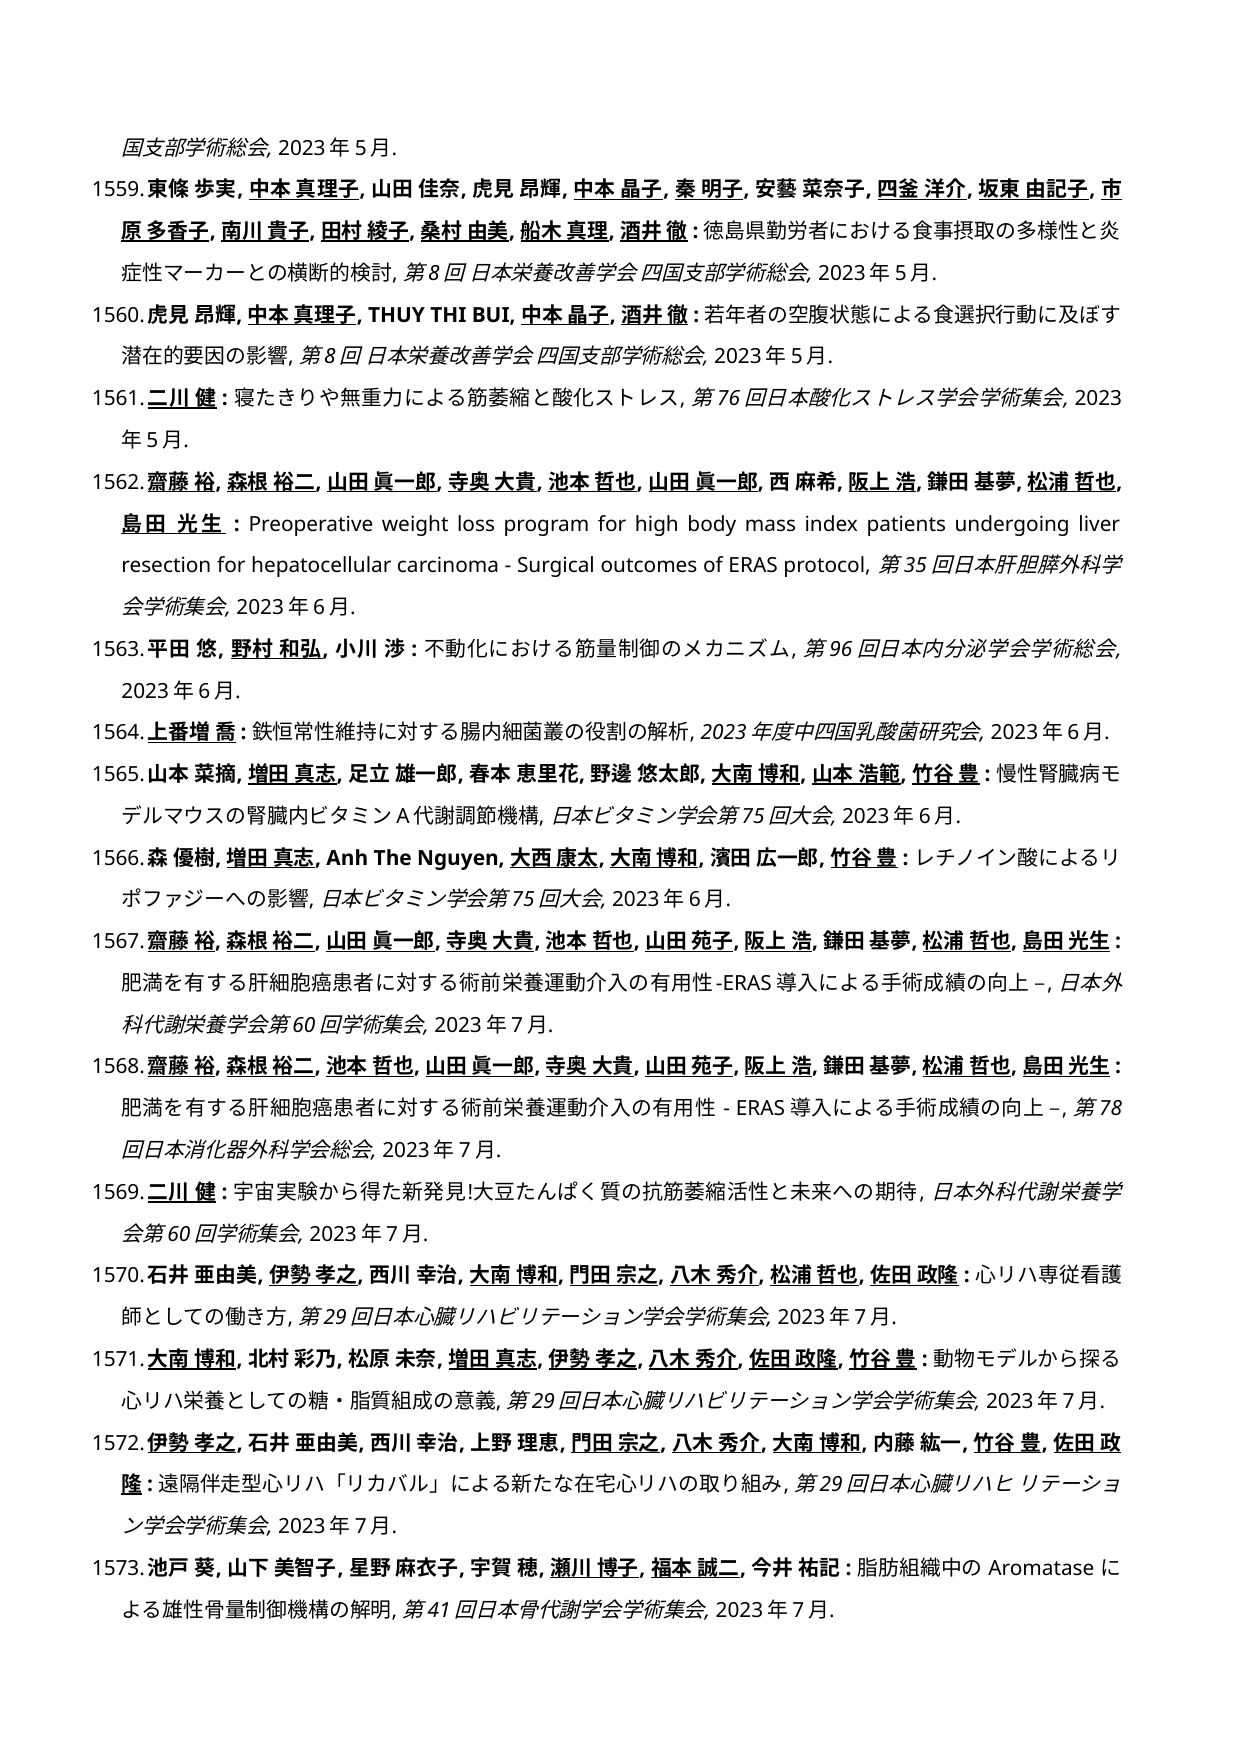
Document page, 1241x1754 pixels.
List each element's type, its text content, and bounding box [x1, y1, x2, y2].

list 大南 博和, 北村 彩乃, 松原 未奈, 増田 真志, 伊勢 孝之, 八木 秀介, 佐田 政隆, 竹谷 豊 : 動物モデルから探る心リハ栄養としての糖・脂質組成の意義, 第29回日本心臓リハビリテーション学会学術集会, 2023年7月. [92, 1336, 1122, 1420]
list 二川 健 : 宇宙実験から得た新発見!大豆たんぱく質の抗筋萎縮活性と未来への期待, 日本外科代謝栄養学会第60回学術集会, 2023年7月. [92, 1169, 1122, 1253]
list 森 優樹, 増田 真志, Anh The Nguyen, 大西 康太, 大南 博和, 濱田 広一郎, 竹谷 豊 : レチノイン酸によるリポファジーへの影響, 日本ビタミン学会第75回大会, 2023年6月. [92, 835, 1122, 919]
list 齋藤 裕, 森根 裕二, 山田 眞一郎, 寺奥 大貴, 池本 哲也, 山田 眞一郎, 西 麻希, 阪上 浩, 鎌田 基夢, 松浦 哲也, 島田 光生 : Preoperative weight loss program for high body mass index patients undergoing liver resection for hepatocellular carcinoma - Surgical outcomes of ERAS protocol, 第35回日本肝胆膵外科学会学術集会, 2023年6月. [92, 459, 1122, 626]
list 虎見 昂輝, 中本 真理子, THUY THI BUI, 中本 晶子, 酒井 徹 : 若年者の空腹状態による食選択行動に及ぼす潜在的要因の影響, 第8回 日本栄養改善学会 四国支部学術総会, 2023年5月. [92, 292, 1122, 376]
list 二川 健 : 寝たきりや無重力による筋萎縮と酸化ストレス, 第76回日本酸化ストレス学会学術集会, 2023年5月. [92, 376, 1122, 459]
list 池戸 葵, 山下 美智子, 星野 麻衣子, 宇賀 穂, 瀬川 博子, 福本 誠二, 今井 祐記 : 脂肪組織中の Aromatase による雄性骨量制御機構の解明, 第41回日本骨代謝学会学術集会, 2023年7月. [92, 1545, 1122, 1629]
list 齋藤 裕, 森根 裕二, 山田 眞一郎, 寺奥 大貴, 池本 哲也, 山田 苑子, 阪上 浩, 鎌田 基夢, 松浦 哲也, 島田 光生 : 肥満を有する肝細胞癌患者に対する術前栄養運動介入の有用性-ERAS導入による手術成績の向上 –, 日本外科代謝栄養学会第60回学術集会, 2023年7月. [92, 919, 1122, 1044]
list 東條 歩実, 中本 真理子, 山田 佳奈, 虎見 昂輝, 中本 晶子, 秦 明子, 安藝 菜奈子, 四釜 洋介, 坂東 由記子, 市原 多香子, 南川 貴子, 田村 綾子, 桑村 由美, 船木 真理, 酒井 徹 : 徳島県勤労者における食事摂取の多様性と炎症性マーカーとの横断的検討, 第8回 日本栄養改善学会 四国支部学術総会, 2023年5月. [92, 167, 1122, 292]
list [92, 125, 1122, 167]
list 山本 菜摘, 増田 真志, 足立 雄一郎, 春本 恵里花, 野邊 悠太郎, 大南 博和, 山本 浩範, 竹谷 豊 : 慢性腎臓病モデルマウスの腎臓内ビタミンA代謝調節機構, 日本ビタミン学会第75回大会, 2023年6月. [92, 752, 1122, 835]
list 齋藤 裕, 森根 裕二, 池本 哲也, 山田 眞一郎, 寺奥 大貴, 山田 苑子, 阪上 浩, 鎌田 基夢, 松浦 哲也, 島田 光生 : 肥満を有する肝細胞癌患者に対する術前栄養運動介入の有用性 - ERAS導入による手術成績の向上 –, 第78回日本消化器外科学会総会, 2023年7月. [92, 1044, 1122, 1169]
list 石井 亜由美, 伊勢 孝之, 西川 幸治, 大南 博和, 門田 宗之, 八木 秀介, 松浦 哲也, 佐田 政隆 : 心リハ専従看護師としての働き方, 第29回日本心臓リハビリテーション学会学術集会, 2023年7月. [92, 1253, 1122, 1336]
list 上番増 喬 : 鉄恒常性維持に対する腸内細菌叢の役割の解析, 2023年度中四国乳酸菌研究会, 2023年6月. [92, 710, 1122, 752]
list 平田 悠, 野村 和弘, 小川 渉 : 不動化における筋量制御のメカニズム, 第96回日本内分泌学会学術総会, 2023年6月. [92, 626, 1122, 710]
list 伊勢 孝之, 石井 亜由美, 西川 幸治, 上野 理恵, 門田 宗之, 八木 秀介, 大南 博和, 内藤 紘一, 竹谷 豊, 佐田 政隆 : 遠隔伴走型心リハ「リカバル」による新たな在宅心リハの取り組み, 第29回日本心臓リハヒ リテーション学会学術集会, 2023年7月. [92, 1420, 1122, 1545]
